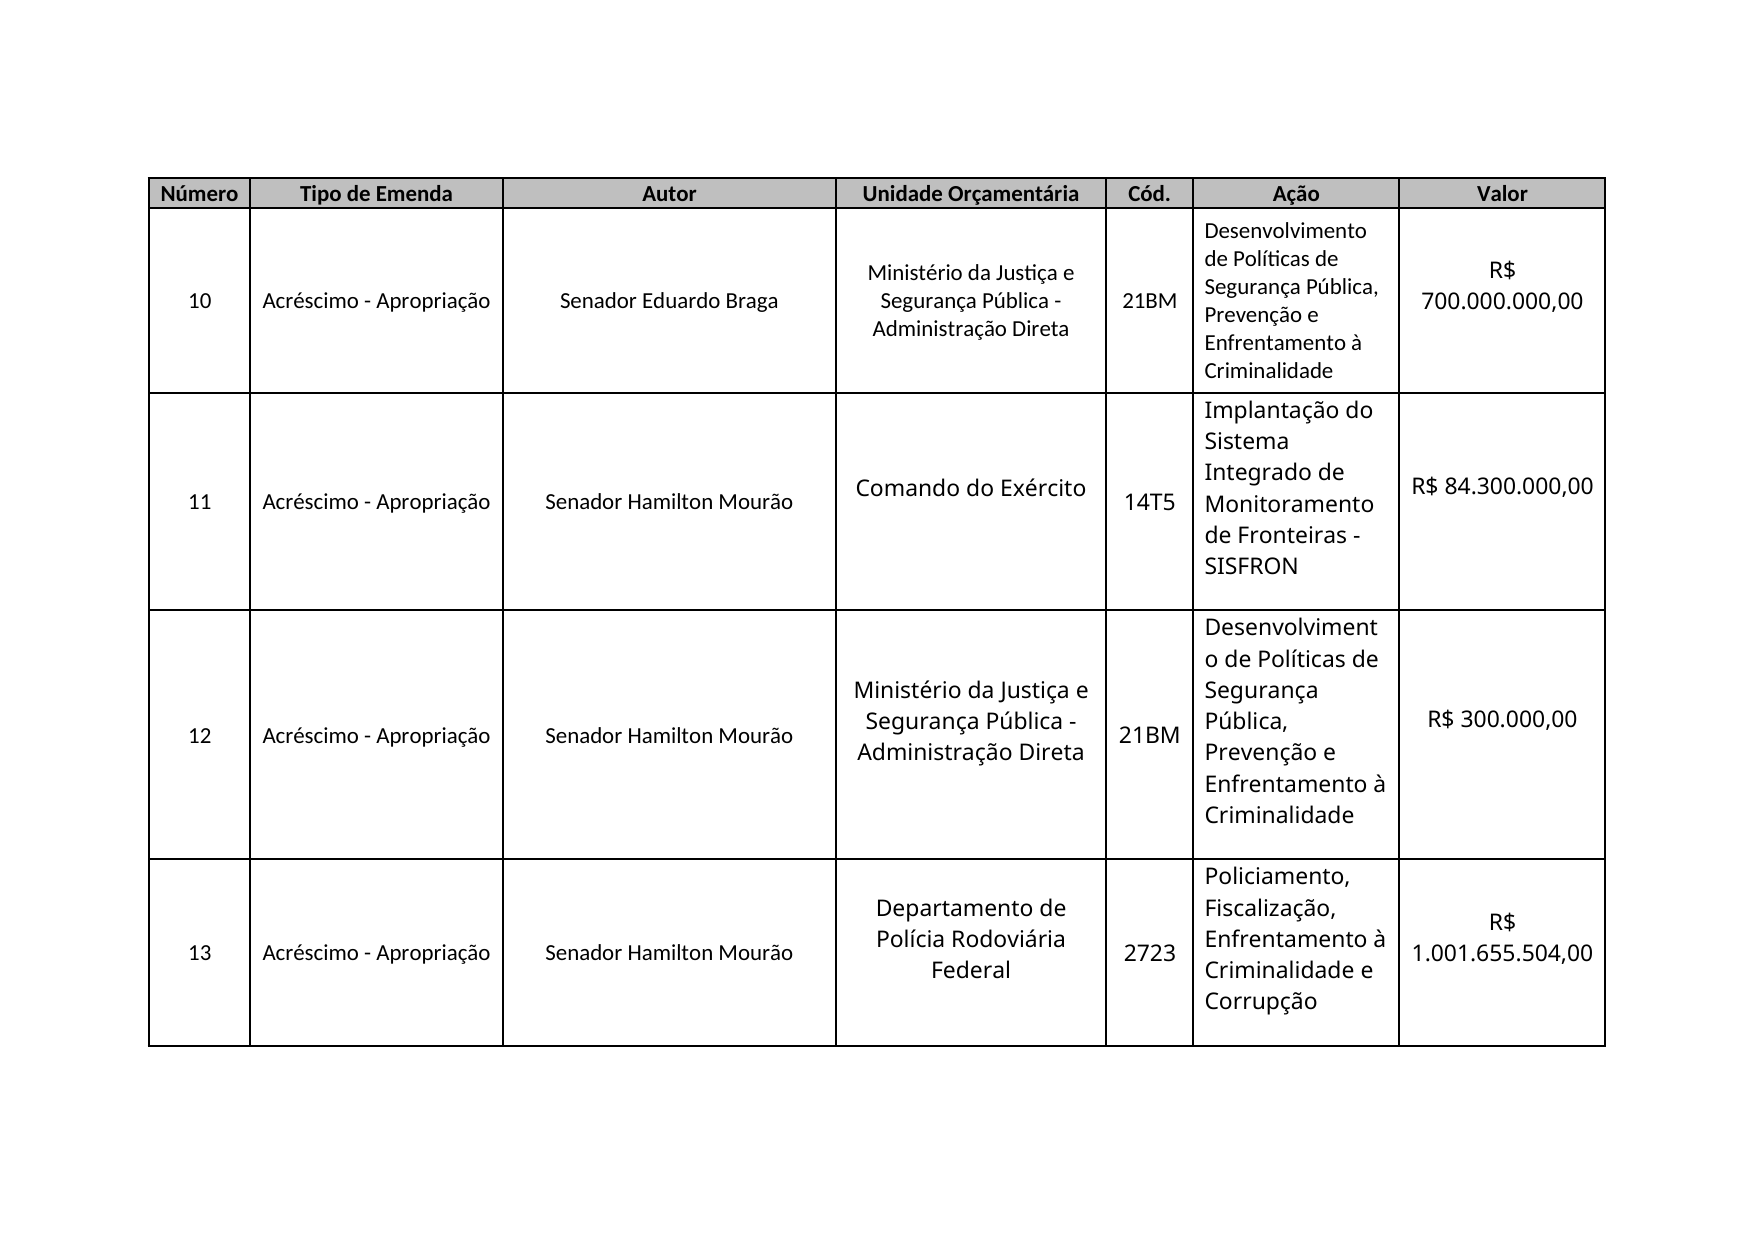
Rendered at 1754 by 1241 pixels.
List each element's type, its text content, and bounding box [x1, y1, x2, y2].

table_cell R$ 300.000,00 [1400, 611, 1604, 858]
table_cell 13 [150, 860, 249, 1044]
table_cell 2723 [1107, 860, 1192, 1044]
table_cell Senador Hamilton Mourão [504, 394, 835, 609]
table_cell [837, 209, 1105, 392]
table_cell Senador Hamilton Mourão [504, 860, 835, 1044]
table_cell 12 [150, 611, 249, 858]
table_cell R$ 84.300.000,00 [1400, 394, 1604, 609]
table_header Autor [504, 179, 835, 207]
table_cell 21BM [1107, 209, 1192, 392]
table_header Cód. [1107, 179, 1192, 207]
table_header Número [150, 179, 249, 207]
table_cell Acréscimo - Apropriação [251, 394, 502, 609]
table_cell R$ 1.001.655.504,00 [1400, 860, 1604, 1044]
table_header Tipo de Emenda [251, 179, 502, 207]
table_cell 11 [150, 394, 249, 609]
table_cell Desenvolvimento de Políticas de Segurança Pública, Prevenção e Enfrentamento à Criminalidade [1194, 209, 1398, 392]
table_cell Ministério da Justiça e Segurança Pública - Administração Direta [837, 611, 1105, 858]
table_cell Comando do Exército [837, 394, 1105, 609]
table_cell Desenvolvimento de Políticas de Segurança Pública, Prevenção e Enfrentamento à Criminalidade [1194, 611, 1398, 858]
table_cell R$ 700.000.000,00 [1400, 209, 1604, 392]
table_cell Acréscimo - Apropriação [251, 209, 502, 392]
table_cell Senador Eduardo Braga [504, 209, 835, 392]
table_header Valor [1400, 179, 1604, 207]
table_cell Senador Hamilton Mourão [504, 611, 835, 858]
table_cell Acréscimo - Apropriação [251, 860, 502, 1044]
table_cell Implantação do Sistema Integrado de Monitoramento de Fronteiras - SISFRON [1194, 394, 1398, 609]
table_cell 10 [150, 209, 249, 392]
table_cell 14T5 [1107, 394, 1192, 609]
table_header Ação [1194, 179, 1398, 207]
table_cell Departamento de Polícia Rodoviária Federal [837, 860, 1105, 1044]
table_header Unidade Orçamentária [837, 179, 1105, 207]
table_cell Policiamento, Fiscalização, Enfrentamento à Criminalidade e Corrupção [1194, 860, 1398, 1044]
table_cell 21BM [1107, 611, 1192, 858]
table_cell Acréscimo - Apropriação [251, 611, 502, 858]
